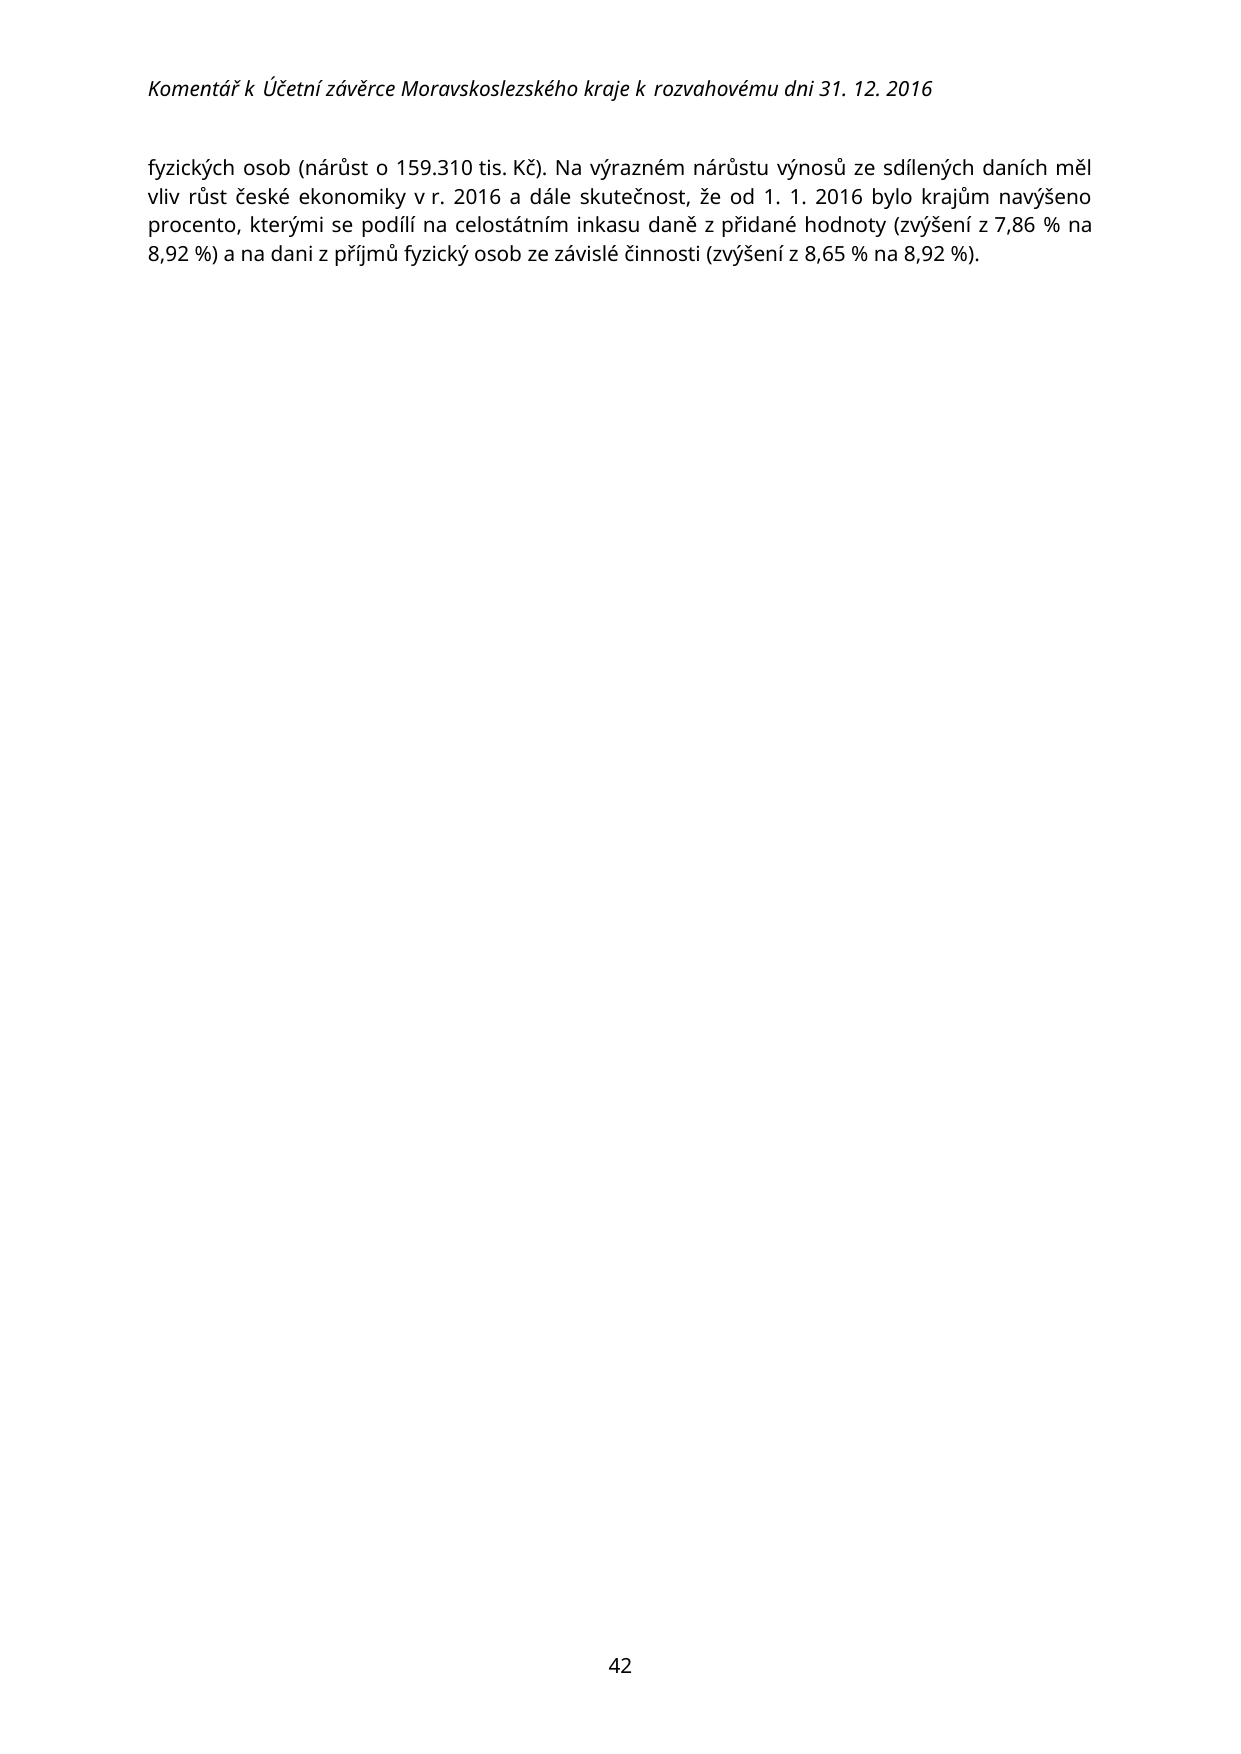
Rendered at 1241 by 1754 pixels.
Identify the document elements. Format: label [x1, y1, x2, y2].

text [148, 153, 1092, 267]
